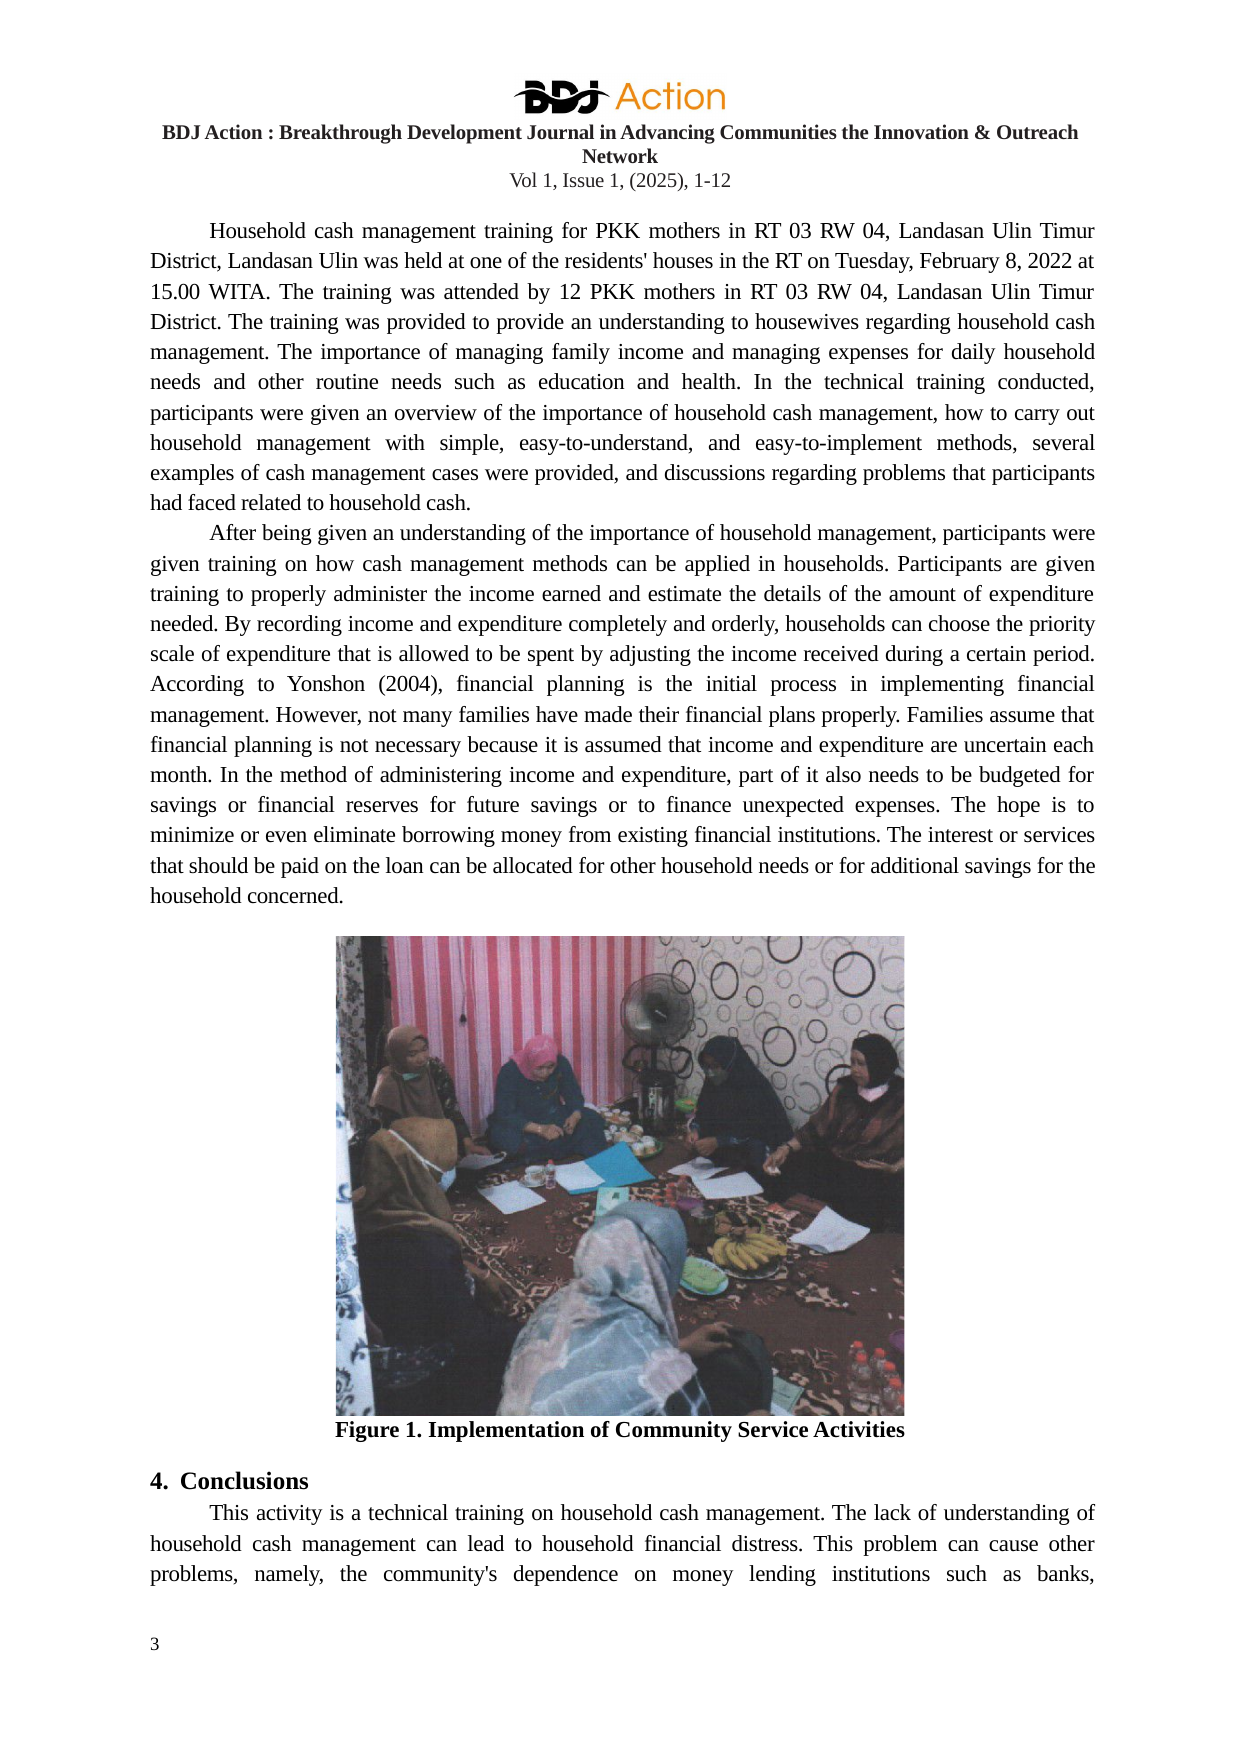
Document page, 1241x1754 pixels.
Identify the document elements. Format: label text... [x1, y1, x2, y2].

text After being given an understanding of the importance of household management, participants were given training on how cash management methods can be applied in households. Participants are given training to properly administer the income earned and estimate the details of the amount of expenditure needed. By recording income and expenditure completely and orderly, households can choose the priority scale of expenditure that is allowed to be spent by adjusting the income received during a certain period. According to Yonshon (2004), financial planning is the initial process in implementing financial management. However, not many families have made their financial plans properly. Families assume that financial planning is not necessary because it is assumed that income and expenditure are uncertain each month. In the method of administering income and expenditure, part of it also needs to be budgeted for savings or financial reserves for future savings or to finance unexpected expenses. The hope is to minimize or even eliminate borrowing money from existing financial institutions. The interest or services that should be paid on the loan can be allocated for other household needs or for additional savings for the household concerned. [150, 519, 1096, 908]
text Figure 1. Implementation of Community Service Activities [150, 1416, 1090, 1442]
list Conclusions [150, 1466, 1090, 1495]
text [150, 1499, 1096, 1586]
picture [513, 73, 727, 120]
picture [335, 936, 905, 1416]
text Household cash management training for PKK mothers in RT 03 RW 04, Landasan Ulin Timur District, Landasan Ulin was held at one of the residents' houses in the RT on Tuesday, February 8, 2022 at 15.00 WITA. The training was attended by 12 PKK mothers in RT 03 RW 04, Landasan Ulin Timur District. The training was provided to provide an understanding to housewives regarding household cash management. The importance of managing family income and managing expenses for daily household needs and other routine needs such as education and health. In the technical training conducted, participants were given an overview of the importance of household cash management, how to carry out household management with simple, easy-to-understand, and easy-to-implement methods, several examples of cash management cases were provided, and discussions regarding problems that participants had faced related to household cash. [150, 217, 1096, 516]
